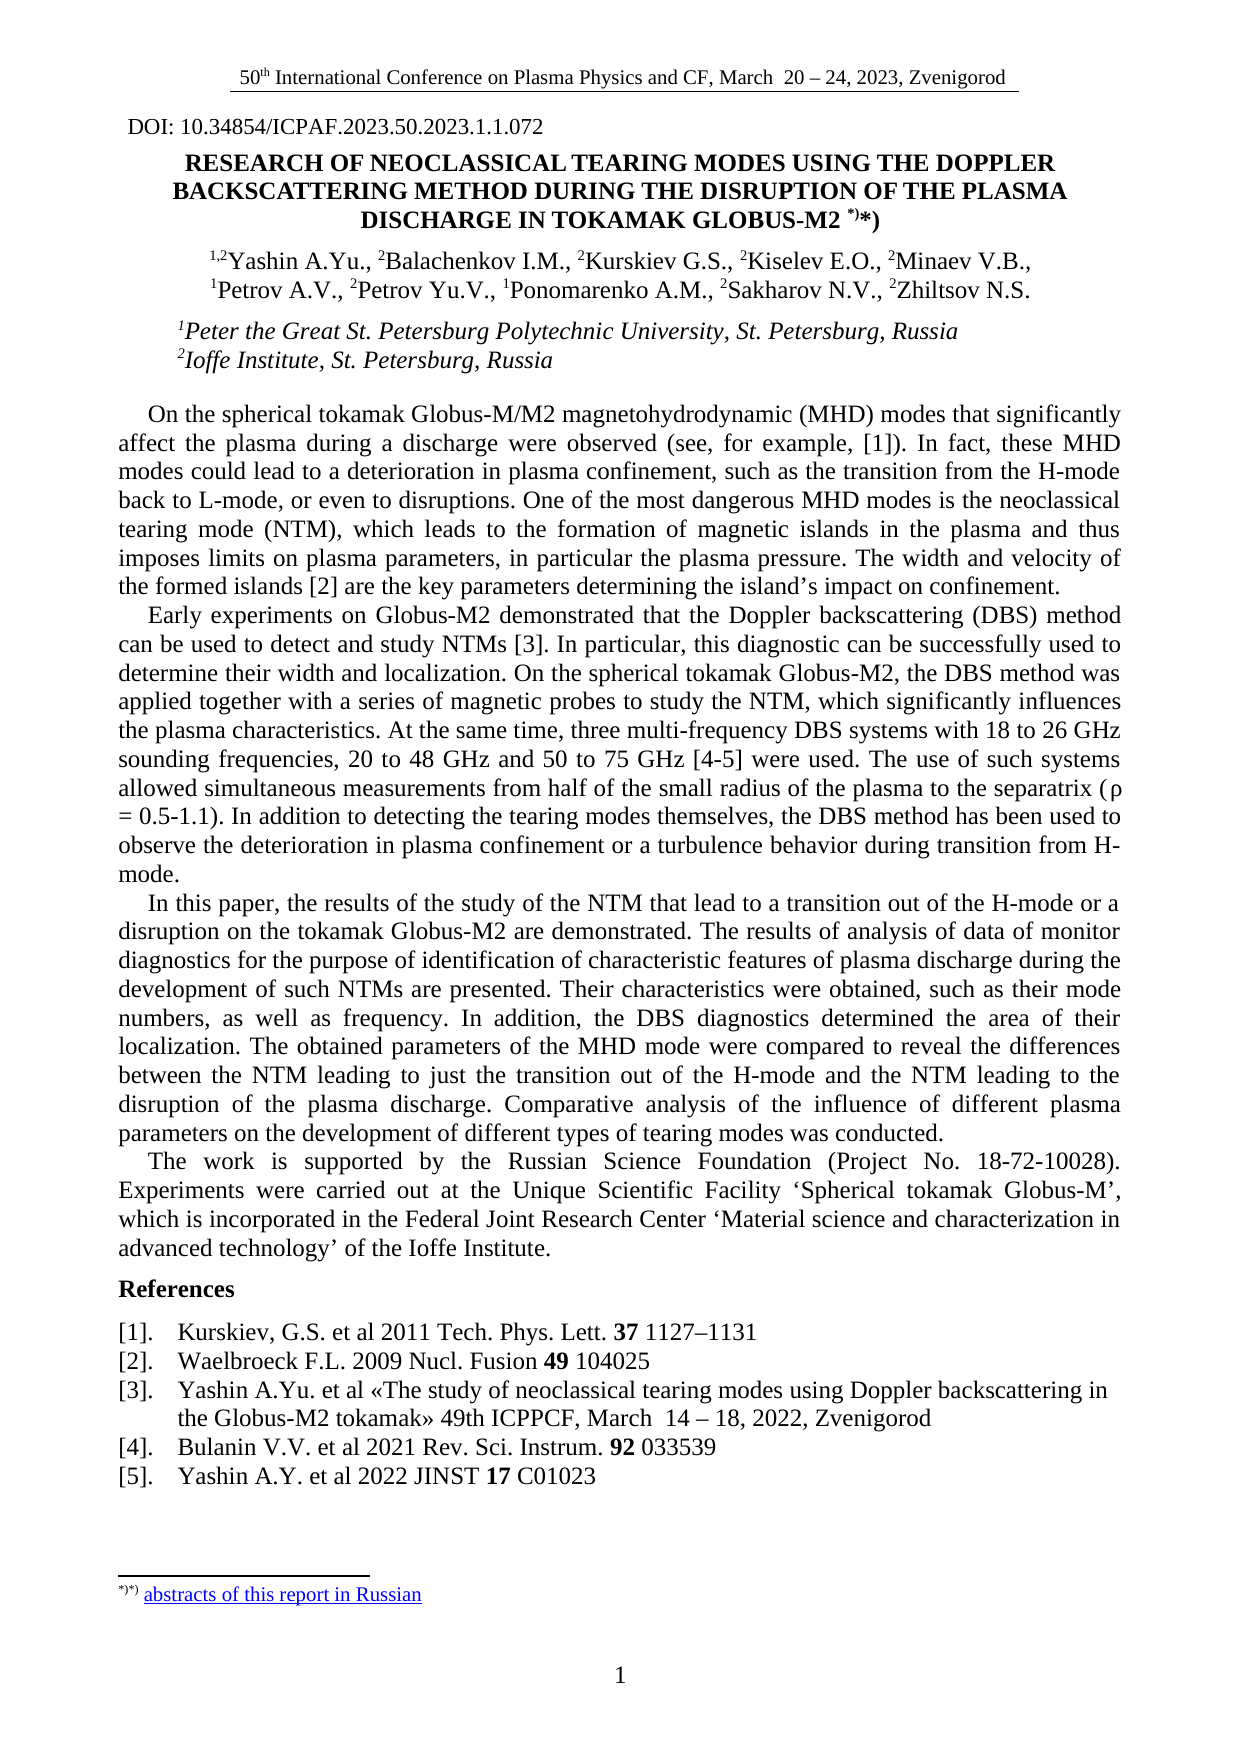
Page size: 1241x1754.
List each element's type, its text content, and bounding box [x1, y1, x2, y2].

text Bulanin V.V. et al 2021 Rev. Sci. Instrum. 92 033539 [118, 1432, 1122, 1461]
text 1,2Yashin A.Yu., 2Balachenkov I.M., 2Kurskiev G.S., 2Kiselev E.O., 2Minaev V.B., 1Petrov A.V., 2Petrov Yu.V., 1Ponomarenko A.M., 2Sakharov N.V., 2Zhiltsov N.S. [159, 246, 1081, 304]
text Kurskiev, G.S. et al 2011 Tech. Phys. Lett. 37 1127–1131 [118, 1317, 1122, 1346]
title References [118, 1274, 1122, 1303]
text In this paper, the results of the study of the NTM that lead to a transition out of the H-mode or a disruption on the tokamak Globus-M2 are demonstrated. The results of analysis of data of monitor diagnostics for the purpose of identification of characteristic features of plasma discharge during the development of such NTMs are presented. Their characteristics were obtained, such as their mode numbers, as well as frequency. In addition, the DBS diagnostics determined the area of their localization. The obtained parameters of the MHD mode were compared to reveal the differences between the NTM leading to just the transition out of the H-mode and the NTM leading to the disruption of the plasma discharge. Comparative analysis of the influence of different plasma parameters on the development of different types of tearing modes was conducted. [118, 888, 1122, 1146]
text Yashin A.Yu. et al «The study of neoclassical tearing modes using Doppler backscattering in the Globus-M2 tokamak» 49th ICPPCF, March 14 – 18, 2022, Zvenigorod [118, 1375, 1122, 1432]
text Yashin A.Y. et al 2022 JINST 17 C01023 [118, 1461, 1122, 1490]
text Waelbroeck F.L. 2009 Nucl. Fusion 49 104025 [118, 1346, 1122, 1375]
text The work is supported by the Russian Science Foundation (Project No. 18-72-10028). Experiments were carried out at the Unique Scientific Facility ‘Spherical tokamak Globus-M’, which is incorporated in the Federal Joint Research Center ‘Material science and characterization in advanced technology’ of the Ioffe Institute. [118, 1146, 1122, 1261]
text On the spherical tokamak Globus-M/M2 magnetohydrodynamic (MHD) modes that significantly affect the plasma during a discharge were observed (see, for example, [1]). In fact, these MHD modes could lead to a deterioration in plasma confinement, such as the transition from the H-mode back to L-mode, or even to disruptions. One of the most dangerous MHD modes is the neoclassical tearing mode (NTM), which leads to the formation of magnetic islands in the plasma and thus imposes limits on plasma parameters, in particular the plasma pressure. The width and velocity of the formed islands [2] are the key parameters determining the island’s impact on confinement. [118, 399, 1122, 600]
title RESEARCH OF NEOCLASSICAL TEARING MODES USING THE DOPPLER BACKSCATTERING METHOD DURING THE DISRUPTION OF THE PLASMA DISCHARGE IN TOKAMAK GLOBUS-M2 *) [118, 148, 1122, 234]
text 1Peter the Great St. Petersburg Polytechnic University, St. Petersburg, Russia 2Ioffe Institute, St. Petersburg, Russia [177, 316, 1122, 374]
text Early experiments on Globus-M2 demonstrated that the Doppler backscattering (DBS) method can be used to detect and study NTMs [3]. In particular, this diagnostic can be successfully used to determine their width and localization. On the spherical tokamak Globus-M2, the DBS method was applied together with a series of magnetic probes to study the NTM, which significantly influences the plasma characteristics. At the same time, three multi-frequency DBS systems with 18 to 26 GHz sounding frequencies, 20 to 48 GHz and 50 to 75 GHz [4-5] were used. The use of such systems allowed simultaneous measurements from half of the small radius of the plasma to the separatrix (ρ = 0.5-1.1). In addition to detecting the tearing modes themselves, the DBS method has been used to observe the deterioration in plasma confinement or a turbulence behavior during transition from H-mode. [118, 600, 1122, 888]
